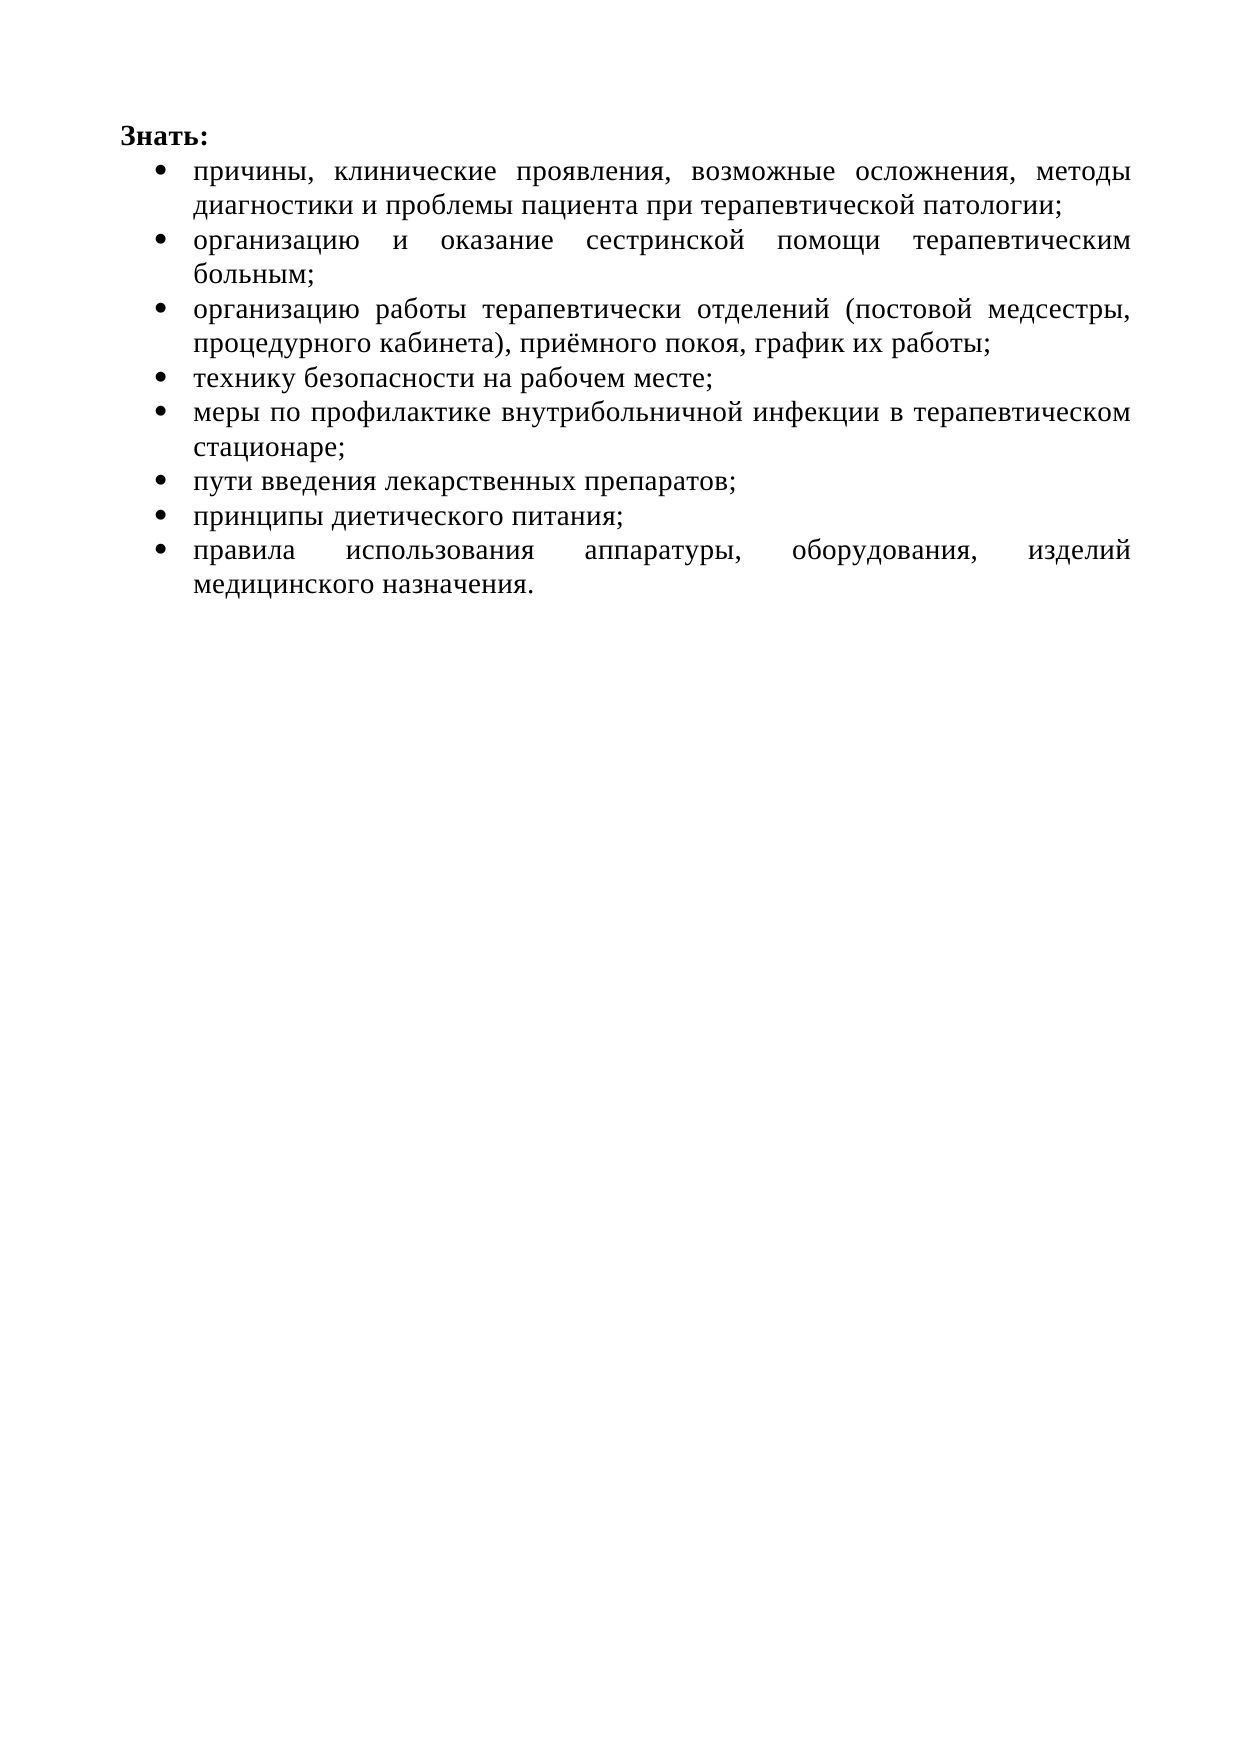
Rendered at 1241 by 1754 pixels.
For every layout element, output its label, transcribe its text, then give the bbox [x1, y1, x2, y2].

list технику безопасности на рабочем месте; [156, 359, 1133, 394]
list организацию работы терапевтически отделений (постовой медсестры, процедурного кабинета), приёмного покоя, график их работы; [156, 291, 1133, 359]
list принципы диетического питания; [156, 497, 1133, 532]
text Знать: [120, 118, 1137, 153]
list пути введения лекарственных препаратов; [156, 463, 1133, 497]
list причины, клинические проявления, возможные осложнения, методы диагностики и проблемы пациента при терапевтической патологии; [156, 153, 1133, 222]
list меры по профилактике внутрибольничной инфекции в терапевтическом стационаре; [156, 394, 1133, 463]
list организацию и оказание сестринской помощи терапевтическим больным; [156, 222, 1133, 291]
list правила использования аппаратуры, оборудования, изделий медицинского назначения. [156, 532, 1133, 601]
